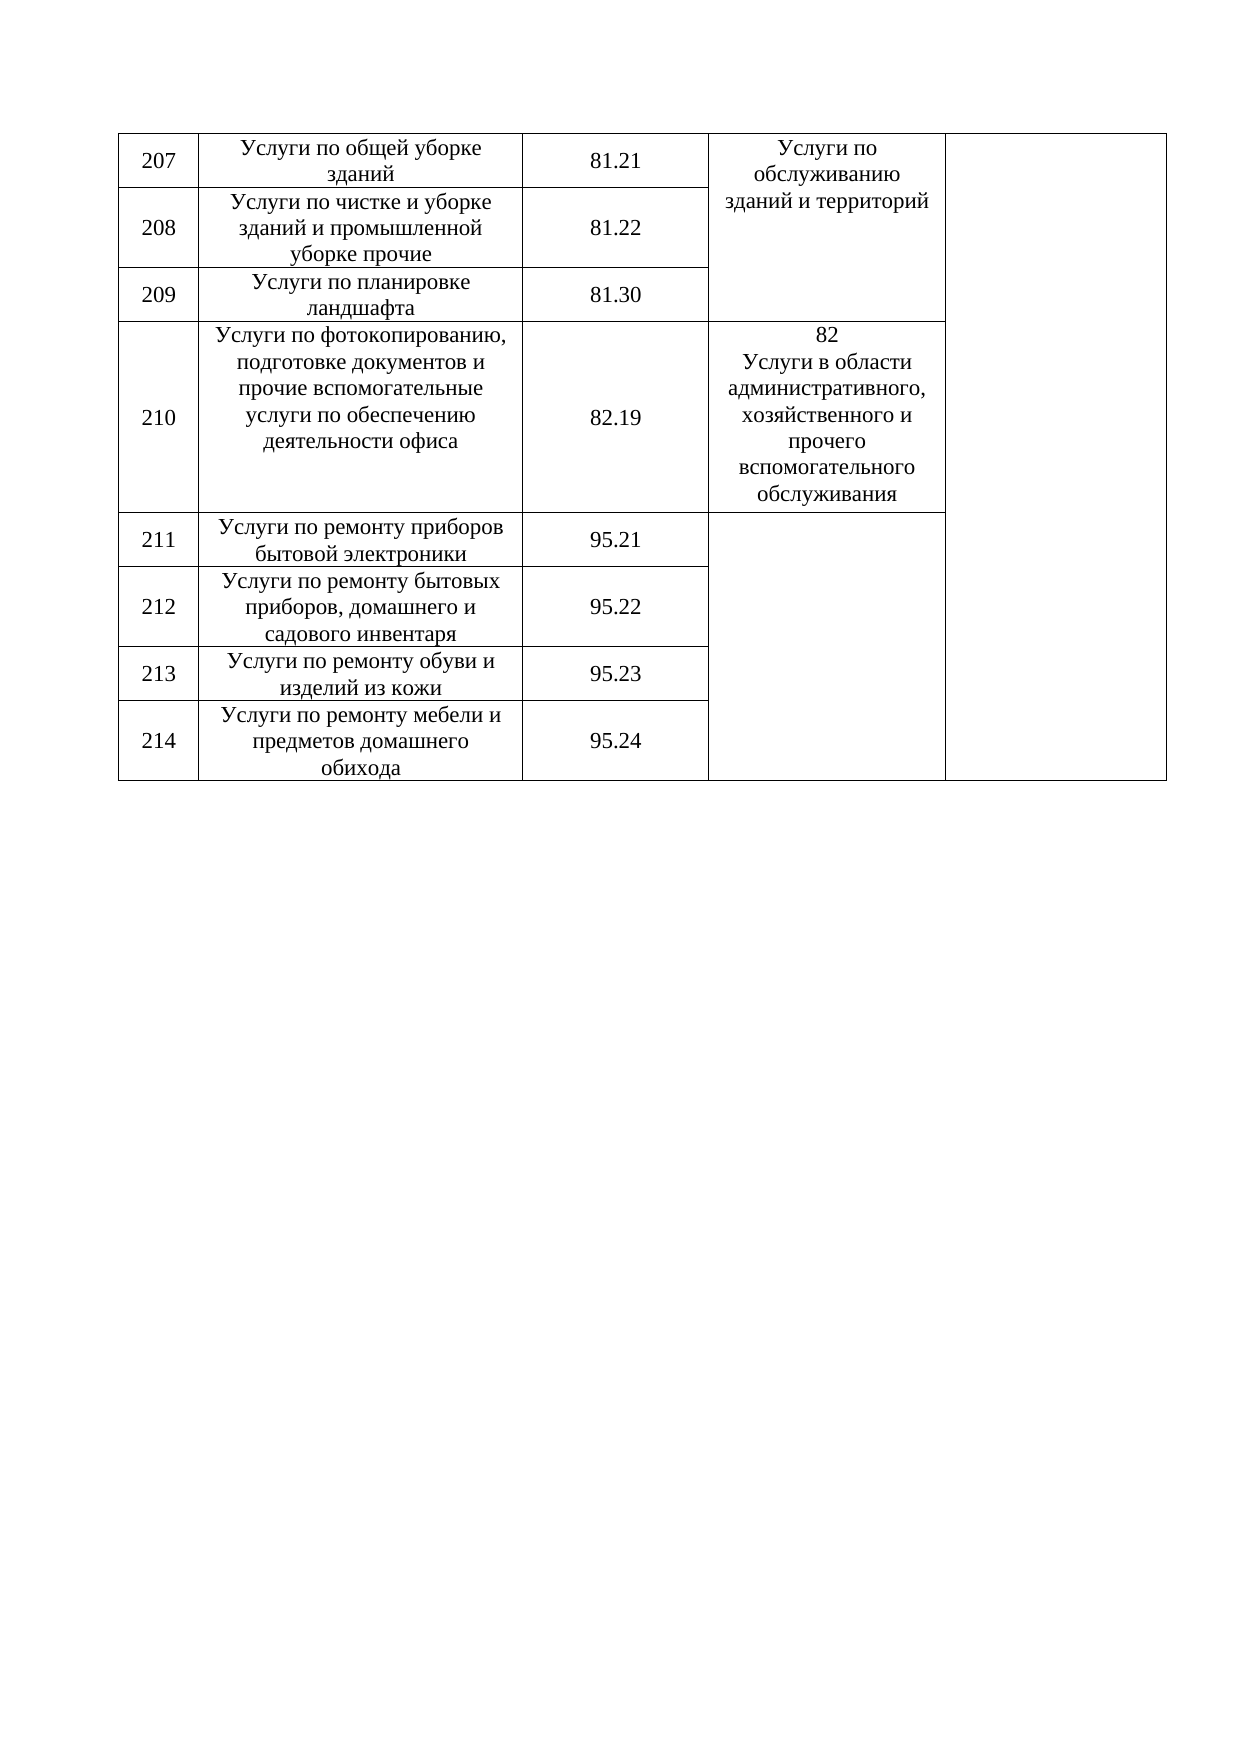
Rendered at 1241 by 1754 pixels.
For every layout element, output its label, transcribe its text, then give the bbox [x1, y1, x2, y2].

table_cell Услуги по ремонту приборов бытовой электроники [199, 513, 522, 566]
table_cell 212 [119, 567, 198, 646]
table_cell Услуги по фотокопированию, подготовке документов и прочие вспомогательные услуги по обеспечению деятельности офиса [199, 322, 522, 512]
table_cell 208 [119, 188, 198, 267]
table_cell 209 [119, 268, 198, 321]
table_cell [709, 513, 945, 780]
table_cell 81.30 [523, 268, 708, 321]
table_cell 210 [119, 322, 198, 512]
table_cell 82.19 [523, 322, 708, 512]
table_cell Услуги по ремонту мебели и предметов домашнего обихода [199, 701, 522, 780]
table_cell 95.23 [523, 647, 708, 700]
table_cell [709, 134, 945, 321]
table_cell 95.21 [523, 513, 708, 566]
table_cell 95.24 [523, 701, 708, 780]
table_cell Услуги по планировке ландшафта [199, 268, 522, 321]
table_cell Услуги по чистке и уборке зданий и промышленной уборке прочие [199, 188, 522, 267]
table_cell 211 [119, 513, 198, 566]
table_cell 214 [119, 701, 198, 780]
table_cell 95.22 [523, 567, 708, 646]
table_cell 81.22 [523, 188, 708, 267]
table_cell Услуги по общей уборке зданий [199, 134, 522, 187]
table_cell 213 [119, 647, 198, 700]
table_cell 82 Услуги в области административного, хозяйственного и прочего вспомогательного обслуживания [709, 322, 945, 512]
table_cell Услуги по ремонту бытовых приборов, домашнего и садового инвентаря [199, 567, 522, 646]
table_cell Услуги по ремонту обуви и изделий из кожи [199, 647, 522, 700]
table_cell 81.21 [523, 134, 708, 187]
table_cell 207 [119, 134, 198, 187]
